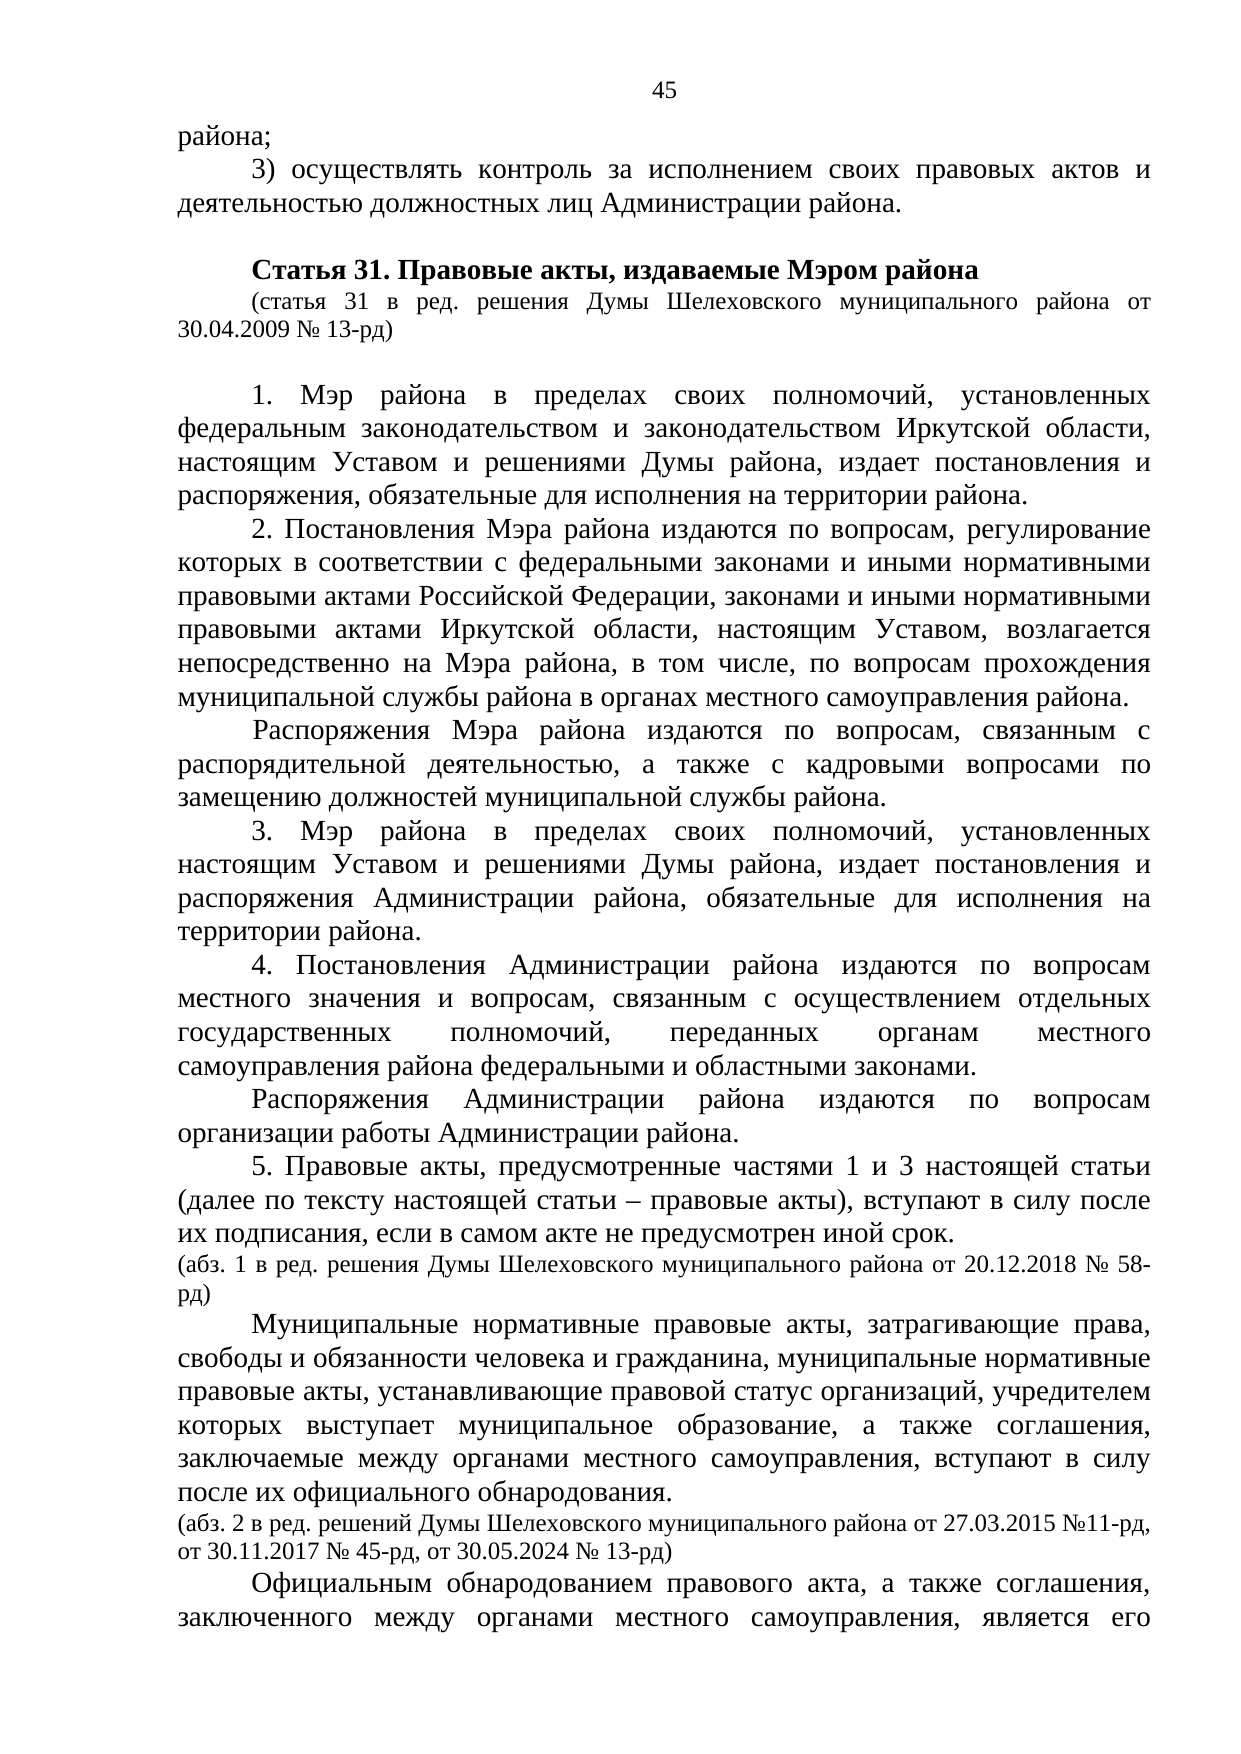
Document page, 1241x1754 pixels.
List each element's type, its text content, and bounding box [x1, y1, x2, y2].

text (статья 31 в ред. решения Думы Шелеховского муниципального района от 30.04.2009 № 13-рд) [177, 286, 1152, 343]
text 3. Мэр района в пределах своих полномочий, установленных настоящим Уставом и решениями Думы района, издает постановления и распоряжения Администрации района, обязательные для исполнения на территории района. [177, 813, 1152, 947]
text Распоряжения Мэра района издаются по вопросам, связанным с распорядительной деятельностью, а также с кадровыми вопросами по замещению должностей муниципальной службы района. [177, 712, 1152, 813]
text 2. Постановления Мэра района издаются по вопросам, регулирование которых в соответствии с федеральными законами и иными нормативными правовыми актами Российской Федерации, законами и иными нормативными правовыми актами Иркутской области, настоящим Уставом, возлагается непосредственно на Мэра района, в том числе, по вопросам прохождения муниципальной службы района в органах местного самоуправления района. [177, 511, 1152, 712]
text Муниципальные нормативные правовые акты, затрагивающие права, свободы и обязанности человека и гражданина, муниципальные нормативные правовые акты, устанавливающие правовой статус организаций, учредителем которых выступает муниципальное образование, а также соглашения, заключаемые между органами местного самоуправления, вступают в силу после их официального обнародования. [177, 1306, 1152, 1508]
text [177, 1565, 1152, 1632]
text 1. Мэр района в пределах своих полномочий, установленных федеральным законодательством и законодательством Иркутской области, настоящим Уставом и решениями Думы района, издает постановления и распоряжения, обязательные для исполнения на территории района. [177, 377, 1152, 511]
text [177, 118, 1152, 152]
text 3) осуществлять контроль за исполнением своих правовых актов и деятельностью должностных лиц Администрации района. [177, 152, 1152, 219]
text 5. Правовые акты, предусмотренные частями 1 и 3 настоящей статьи (далее по тексту настоящей статьи – правовые акты), вступают в силу после их подписания, если в самом акте не предусмотрен иной срок. [177, 1148, 1152, 1249]
text Распоряжения Администрации района издаются по вопросам организации работы Администрации района. [177, 1081, 1152, 1148]
text 4. Постановления Администрации района издаются по вопросам местного значения и вопросам, связанным с осуществлением отдельных государственных полномочий, переданных органам местного самоуправления района федеральными и областными законами. [177, 947, 1152, 1081]
subtitle Статья 31. Правовые акты, издаваемые Мэром района [177, 252, 1152, 286]
text (абз. 2 в ред. решений Думы Шелеховского муниципального района от 27.03.2015 №11-рд, от 30.11.2017 № 45-рд, от 30.05.2024 № 13-рд) [177, 1508, 1152, 1565]
text (абз. 1 в ред. решения Думы Шелеховского муниципального района от 20.12.2018 № 58-рд) [177, 1249, 1152, 1306]
